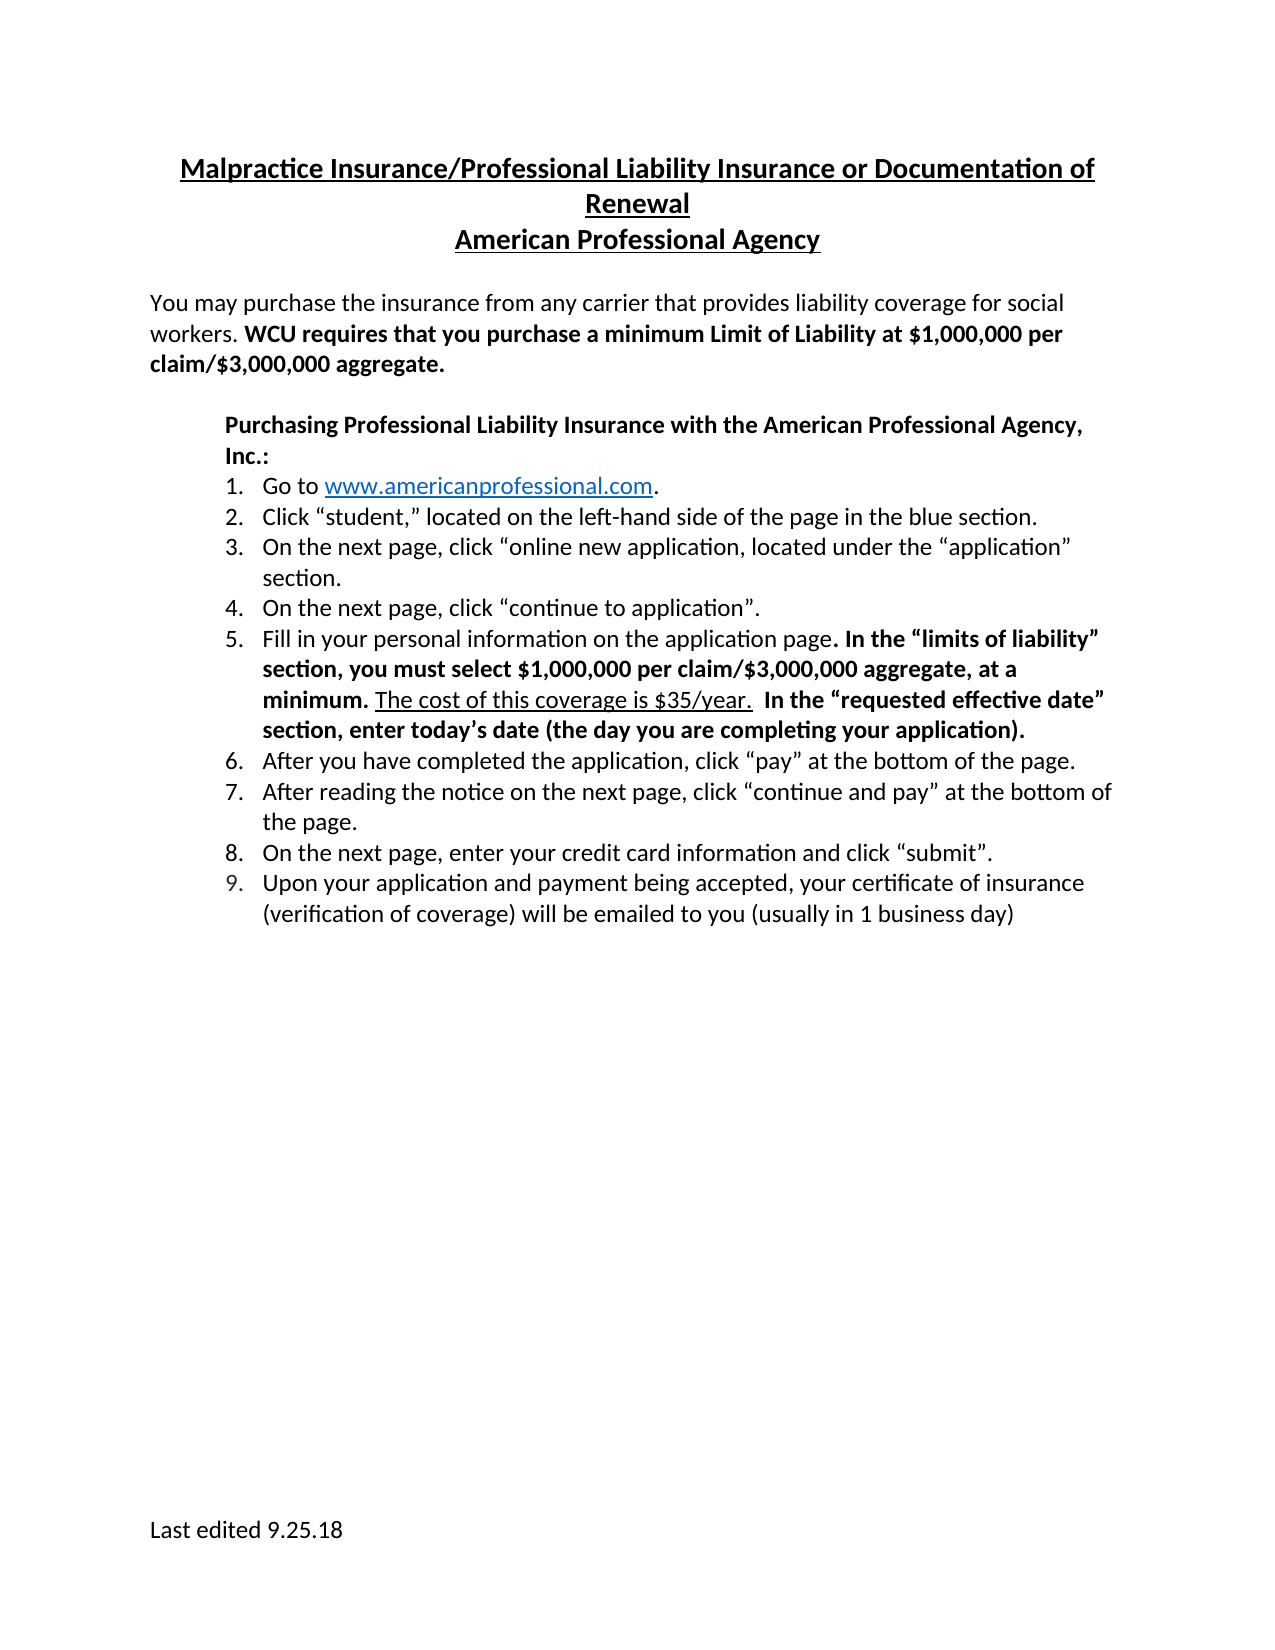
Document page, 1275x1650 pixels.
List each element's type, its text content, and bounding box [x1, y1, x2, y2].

list After reading the notice on the next page, click “continue and pay” at the bottom of the page. [225, 776, 1125, 837]
list Click “student,” located on the left-hand side of the page in the blue section. [225, 501, 1125, 532]
list On the next page, click “continue to application”. [225, 593, 1125, 623]
list Fill in your personal information on the application page. In the “limits of liability” section, you must select $1,000,000 per claim/$3,000,000 aggregate, at a minimum. The cost of this coverage is $35/year. In the “requested effective date” section, enter today’s date (the day you are completing your application). [225, 623, 1125, 745]
text Malpractice Insurance/Professional Liability Insurance or Documentation of Renewal [150, 150, 1125, 221]
text American Professional Agency [150, 221, 1125, 257]
text You may purchase the insurance from any carrier that provides liability coverage for social workers. WCU requires that you purchase a minimum Limit of Liability at $1,000,000 per claim/$3,000,000 aggregate. [150, 287, 1125, 379]
list On the next page, enter your credit card information and click “submit”. [225, 837, 1125, 867]
list Go to www.americanprofessional.com. [225, 471, 1125, 501]
list Upon your application and payment being accepted, your certificate of insurance (verification of coverage) will be emailed to you (usually in 1 business day) [225, 867, 1125, 928]
list On the next page, click “online new application, located under the “application” section. [225, 532, 1125, 593]
list After you have completed the application, click “pay” at the bottom of the page. [225, 745, 1125, 776]
text Purchasing Professional Liability Insurance with the American Professional Agency, Inc.: [225, 409, 1125, 471]
